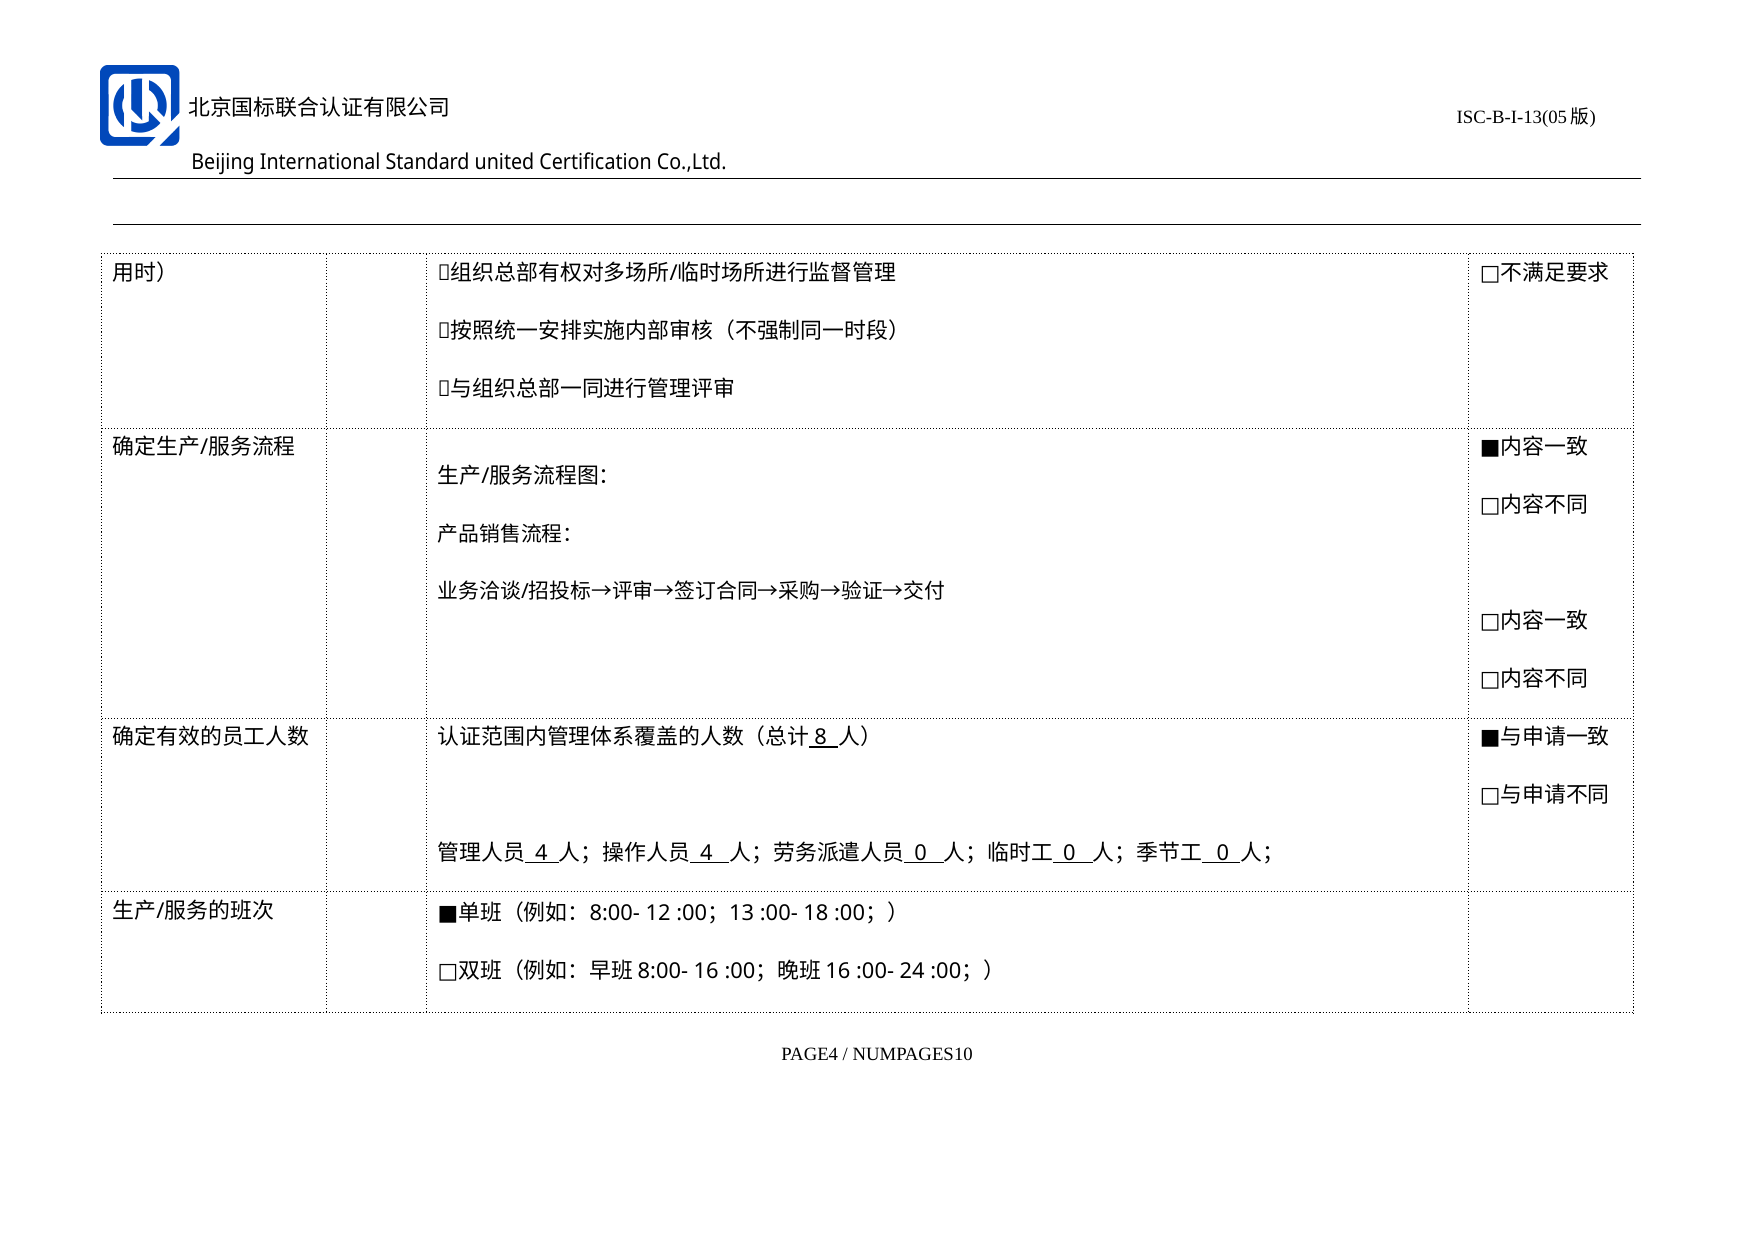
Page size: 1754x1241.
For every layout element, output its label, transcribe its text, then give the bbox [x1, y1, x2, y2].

table_cell ■内容一致 □内容不同 □内容一致 □内容不同 [1468, 428, 1633, 717]
table_cell 对多场所/临时场所建立的控制水平（适用时） [101, 253, 326, 427]
picture [100, 65, 180, 146]
table_cell [326, 428, 426, 717]
table_cell ■与申请一致 □与申请不同 [1468, 718, 1633, 891]
table_cell ■单班（例如：8:00- 12 :00；13 :00- 18 :00；） □双班（例如：早班8:00- 16 :00；晚班16 :00- 24 :00；） □三班（例如：早班8:00- 16 :00；晚班16 :00- 24 :00；夜班24 :00-次日 08 :00） [426, 891, 1468, 1012]
table_cell 确定生产/服务流程 [101, 428, 326, 717]
table_cell 生产/服务流程图： 产品销售流程： 业务洽谈/招投标→评审→签订合同→采购→验证→交付 [426, 428, 1468, 717]
table_cell [326, 718, 426, 891]
table_cell [326, 253, 426, 427]
table_cell [1468, 891, 1633, 1012]
table_cell [326, 891, 426, 1012]
table_cell □满足要求 □不满足要求 [1468, 253, 1633, 427]
table_cell 生产/服务的班次 [101, 891, 326, 1012]
table_cell 认证范围内管理体系覆盖的人数（总计 8 人） 管理人员 4 人；操作人员 4 人；劳务派遣人员 0 人；临时工 0 人；季节工 0 人； [426, 718, 1468, 891]
table_cell 与组织总部在同一管理体系下运行 组织总部有权对多场所/临时场所进行监督管理 按照统一安排实施内部审核（不强制同一时段） 与组织总部一同进行管理评审 [426, 253, 1468, 427]
table_cell 确定有效的员工人数 [101, 718, 326, 891]
